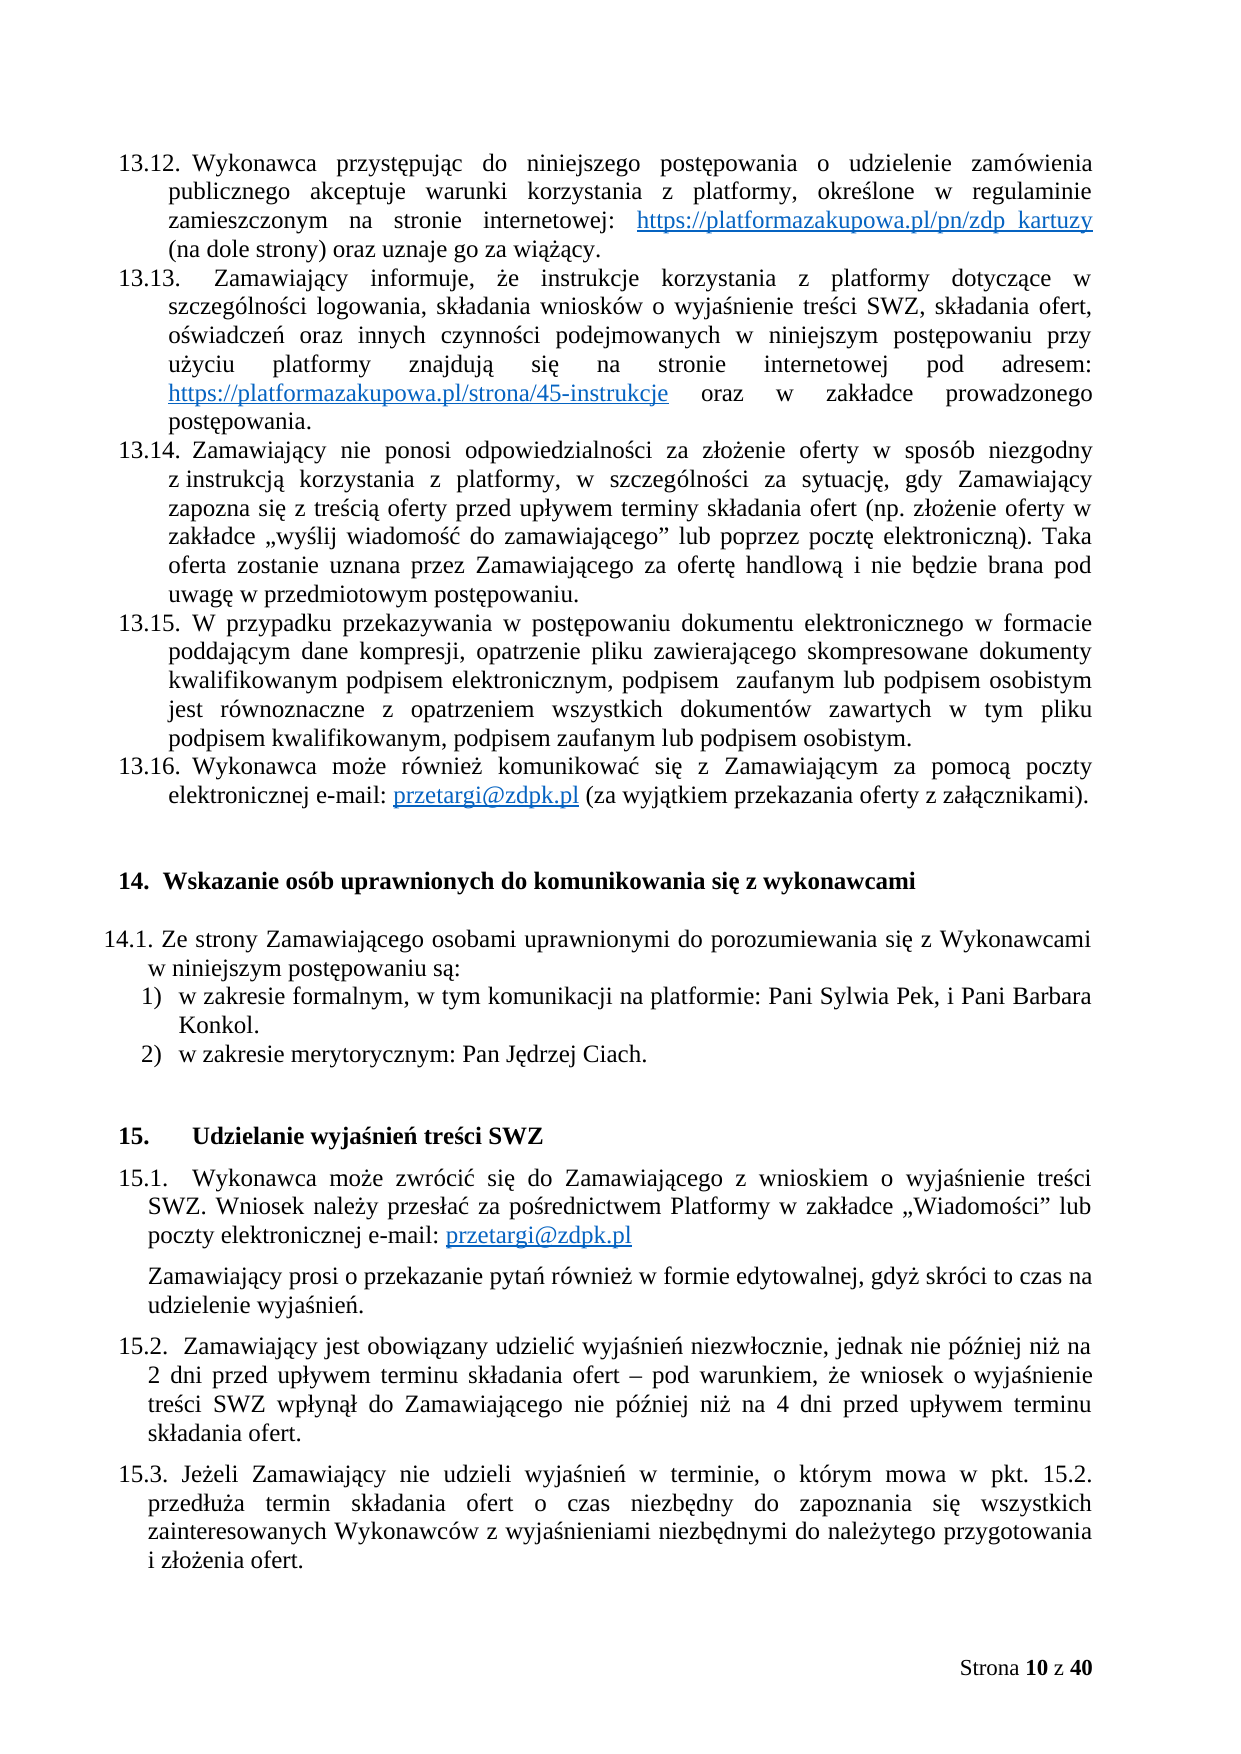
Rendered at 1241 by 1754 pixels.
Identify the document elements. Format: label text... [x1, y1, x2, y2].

list Zamawiający nie ponosi odpowiedzialności za złożenie oferty w sposób niezgodny z instrukcją korzystania z platformy, w szczególności za sytuację, gdy Zamawiający zapozna się z treścią oferty przed upływem terminy składania ofert (np. złożenie oferty w zakładce „wyślij wiadomość do zamawiającego” lub poprzez pocztę elektroniczną). Taka oferta zostanie uznana przez Zamawiającego za ofertę handlową i nie będzie brana pod uwagę w przedmiotowym postępowaniu. [118, 435, 1093, 608]
list W przypadku przekazywania w postępowaniu dokumentu elektronicznego w formacie poddającym dane kompresji, opatrzenie pliku zawierającego skompresowane dokumenty kwalifikowanym podpisem elektronicznym, podpisem zaufanym lub podpisem osobistym jest równoznaczne z opatrzeniem wszystkich dokumentów zawartych w tym pliku podpisem kwalifikowanym, podpisem zaufanym lub podpisem osobistym. [118, 608, 1093, 751]
text 14.1. Ze strony Zamawiającego osobami uprawnionymi do porozumiewania się z Wykonawcami w niniejszym postępowaniu są: [103, 924, 1093, 981]
list Wskazanie osób uprawnionych do komunikowania się z wykonawcami [118, 866, 1093, 895]
list Zamawiający informuje, że instrukcje korzystania z platformy dotyczące w szczególności logowania, składania wniosków o wyjaśnienie treści SWZ, składania ofert, oświadczeń oraz innych czynności podejmowanych w niniejszym postępowaniu przy użyciu platformy znajdują się na stronie internetowej pod adresem: https://platformazakupowa.pl/strona/45-instrukcje oraz w zakładce prowadzonego postępowania. [118, 263, 1093, 435]
list w zakresie merytorycznym: Pan Jędrzej Ciach. [141, 1039, 1093, 1068]
list w zakresie formalnym, w tym komunikacji na platformie: Pani Sylwia Pek, i Pani Barbara Konkol. [141, 981, 1093, 1039]
text 15. Udzielanie wyjaśnień treści SWZ [118, 1121, 1093, 1150]
list Wykonawca może również komunikować się z Zamawiającym za pomocą poczty elektronicznej e-mail: przetargi@zdpk.pl (za wyjątkiem przekazania oferty z załącznikami). [118, 751, 1093, 809]
text Zamawiający prosi o przekazanie pytań również w formie edytowalnej, gdyż skróci to czas na udzielenie wyjaśnień. [118, 1261, 1093, 1319]
text 15.2. Zamawiający jest obowiązany udzielić wyjaśnień niezwłocznie, jednak nie później niż na 2 dni przed upływem terminu składania ofert – pod warunkiem, że wniosek o wyjaśnienie treści SWZ wpłynął do Zamawiającego nie później niż na 4 dni przed upływem terminu składania ofert. [118, 1331, 1093, 1446]
text 15.1. Wykonawca może zwrócić się do Zamawiającego z wnioskiem o wyjaśnienie treści SWZ. Wniosek należy przesłać za pośrednictwem Platformy w zakładce „Wiadomości” lub poczty elektronicznej e-mail: przetargi@zdpk.pl [118, 1163, 1093, 1249]
text 15.3. Jeżeli Zamawiający nie udzieli wyjaśnień w terminie, o którym mowa w pkt. 15.2. przedłuża termin składania ofert o czas niezbędny do zapoznania się wszystkich zainteresowanych Wykonawców z wyjaśnieniami niezbędnymi do należytego przygotowania i złożenia ofert. [118, 1459, 1093, 1574]
list Wykonawca przystępując do niniejszego postępowania o udzielenie zamówienia publicznego akceptuje warunki korzystania z platformy, określone w regulaminie zamieszczonym na stronie internetowej: https://platformazakupowa.pl/pn/zdp_kartuzy (na dole strony) oraz uznaje go za wiążący. [118, 148, 1093, 263]
